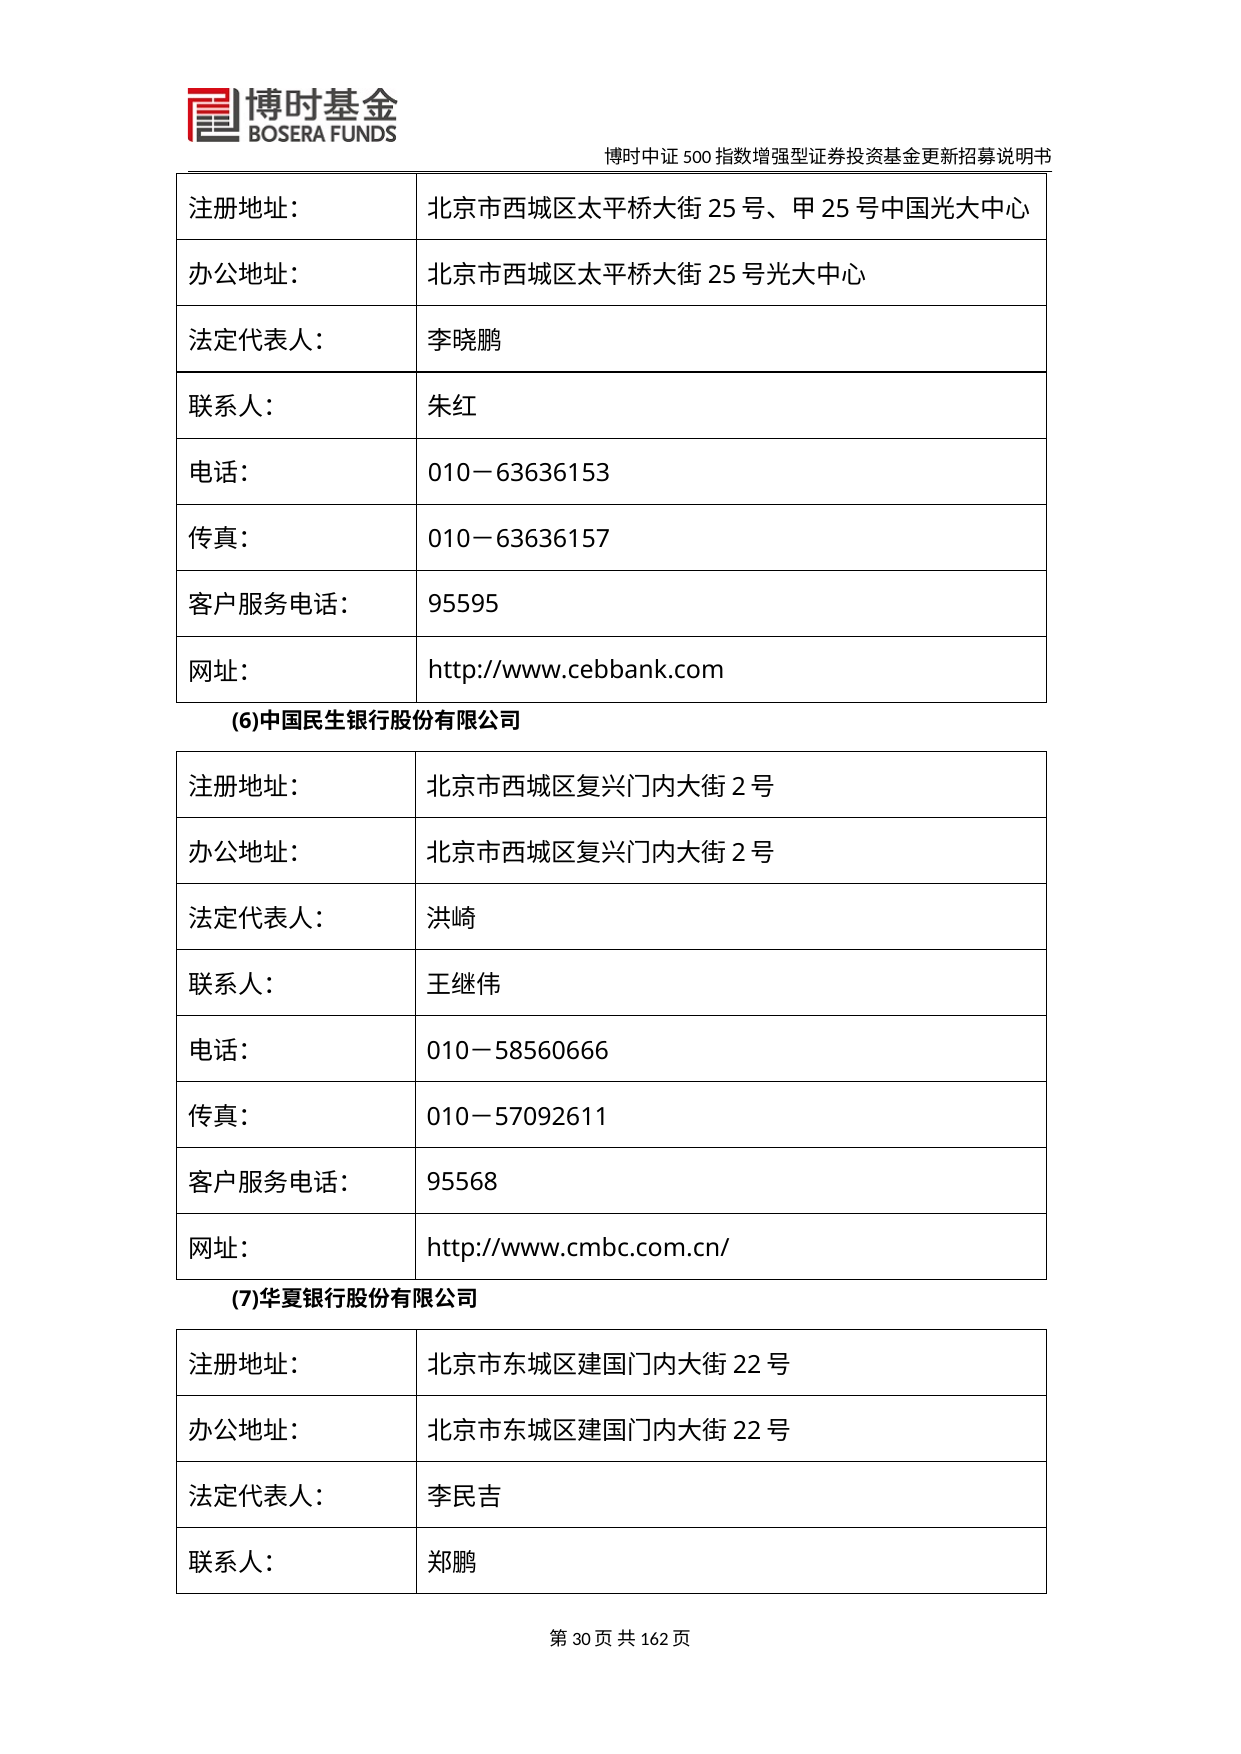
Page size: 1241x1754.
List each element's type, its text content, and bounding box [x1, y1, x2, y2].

text (6)中国民生银行股份有限公司 [188, 703, 1052, 735]
table_cell 010－63636157 [417, 505, 1046, 569]
table_cell 联系人： [177, 1528, 416, 1593]
table_cell 洪崎 [416, 884, 1046, 949]
table_header 北京市西城区太平桥大街25号、甲25号中国光大中心 [417, 174, 1046, 239]
table_cell 传真： [177, 1082, 415, 1147]
table_cell 网址： [177, 1214, 415, 1279]
table_cell 联系人： [177, 373, 416, 437]
table_cell 王继伟 [416, 950, 1046, 1015]
table_cell 北京市东城区建国门内大街22号 [417, 1396, 1046, 1461]
table_cell 010－58560666 [416, 1016, 1046, 1081]
table_cell 客户服务电话： [177, 1148, 415, 1213]
table_cell 办公地址： [177, 818, 415, 883]
table_cell 办公地址： [177, 240, 416, 305]
text (7)华夏银行股份有限公司 [188, 1280, 1052, 1313]
table_cell 法定代表人： [177, 884, 415, 949]
table_header 北京市西城区复兴门内大街2号 [416, 752, 1046, 817]
picture [187, 88, 398, 142]
table_cell 95595 [417, 571, 1046, 636]
table_cell 电话： [177, 439, 416, 503]
table_cell 李民吉 [417, 1462, 1046, 1527]
table_cell 李晓鹏 [417, 306, 1046, 371]
table_cell 郑鹏 [417, 1528, 1046, 1593]
table_cell http://www.cmbc.com.cn/ [416, 1214, 1046, 1279]
table_cell 010－63636153 [417, 439, 1046, 503]
table_header 北京市东城区建国门内大街22号 [417, 1330, 1046, 1395]
table_cell 网址： [177, 637, 416, 702]
table_cell 法定代表人： [177, 306, 416, 371]
table_cell 朱红 [417, 373, 1046, 437]
table_cell 北京市西城区太平桥大街25号光大中心 [417, 240, 1046, 305]
table_cell 传真： [177, 505, 416, 569]
table_header 注册地址： [177, 752, 415, 817]
table_cell 客户服务电话： [177, 571, 416, 636]
table_cell 联系人： [177, 950, 415, 1015]
table_cell 95568 [416, 1148, 1046, 1213]
table_cell http://www.cebbank.com [417, 637, 1046, 702]
table_cell 办公地址： [177, 1396, 416, 1461]
table_cell 法定代表人： [177, 1462, 416, 1527]
table_header 注册地址： [177, 1330, 416, 1395]
table_cell 010－57092611 [416, 1082, 1046, 1147]
table_cell 北京市西城区复兴门内大街2号 [416, 818, 1046, 883]
table_cell 电话： [177, 1016, 415, 1081]
table_header 注册地址： [177, 174, 416, 239]
